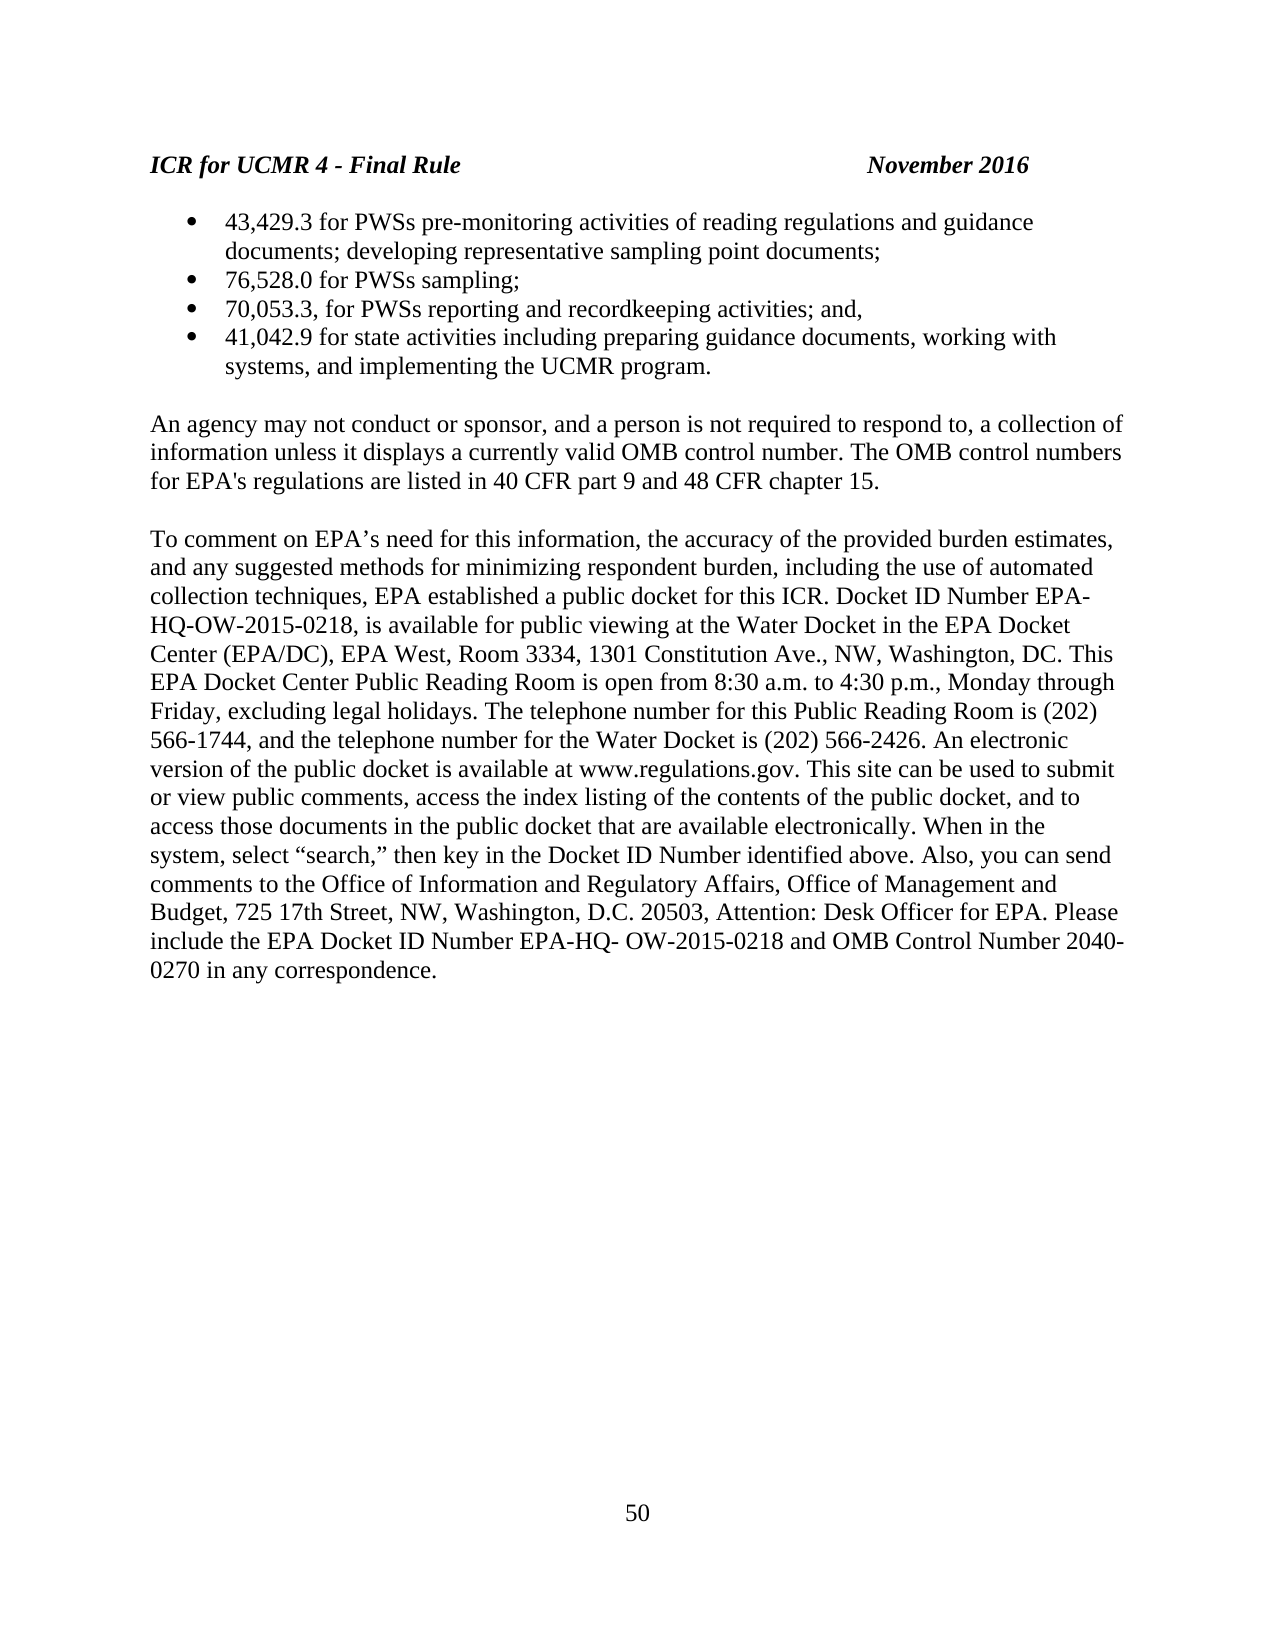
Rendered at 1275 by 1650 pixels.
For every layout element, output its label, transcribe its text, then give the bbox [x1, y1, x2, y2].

text To comment on EPA’s need for this information, the accuracy of the provided burden estimates, and any suggested methods for minimizing respondent burden, including the use of automated collection techniques, EPA established a public docket for this ICR. Docket ID Number EPA-HQ-OW-2015-0218, is available for public viewing at the Water Docket in the EPA Docket Center (EPA/DC), EPA West, Room 3334, 1301 Constitution Ave., NW, Washington, DC. This EPA Docket Center Public Reading Room is open from 8:30 a.m. to 4:30 p.m., Monday through Friday, excluding legal holidays. The telephone number for this Public Reading Room is (202) 566-1744, and the telephone number for the Water Docket is (202) 566-2426. An electronic version of the public docket is available at www.regulations.gov. This site can be used to submit or view public comments, access the index listing of the contents of the public docket, and to access those documents in the public docket that are available electronically. When in the system, select “search,” then key in the Docket ID Number identified above. Also, you can send comments to the Office of Information and Regulatory Affairs, Office of Management and Budget, 725 17th Street, NW, Washington, D.C. 20503, Attention: Desk Officer for EPA. Please include the EPA Docket ID Number EPA-HQ- OW-2015-0218 and OMB Control Number 2040-0270 in any correspondence. [150, 524, 1125, 984]
list 76,528.0 for PWSs sampling; [187, 265, 1125, 294]
list 70,053.3, for PWSs reporting and recordkeeping activities; and, [187, 294, 1125, 322]
list 43,429.3 for PWSs pre-monitoring activities of reading regulations and guidance documents; developing representative sampling point documents; [187, 207, 1125, 265]
text An agency may not conduct or sponsor, and a person is not required to respond to, a collection of information unless it displays a currently valid OMB control number. The OMB control numbers for EPA's regulations are listed in 40 CFR part 9 and 48 CFR chapter 15. [150, 409, 1125, 495]
list 41,042.9 for state activities including preparing guidance documents, working with systems, and implementing the UCMR program. [187, 322, 1125, 380]
